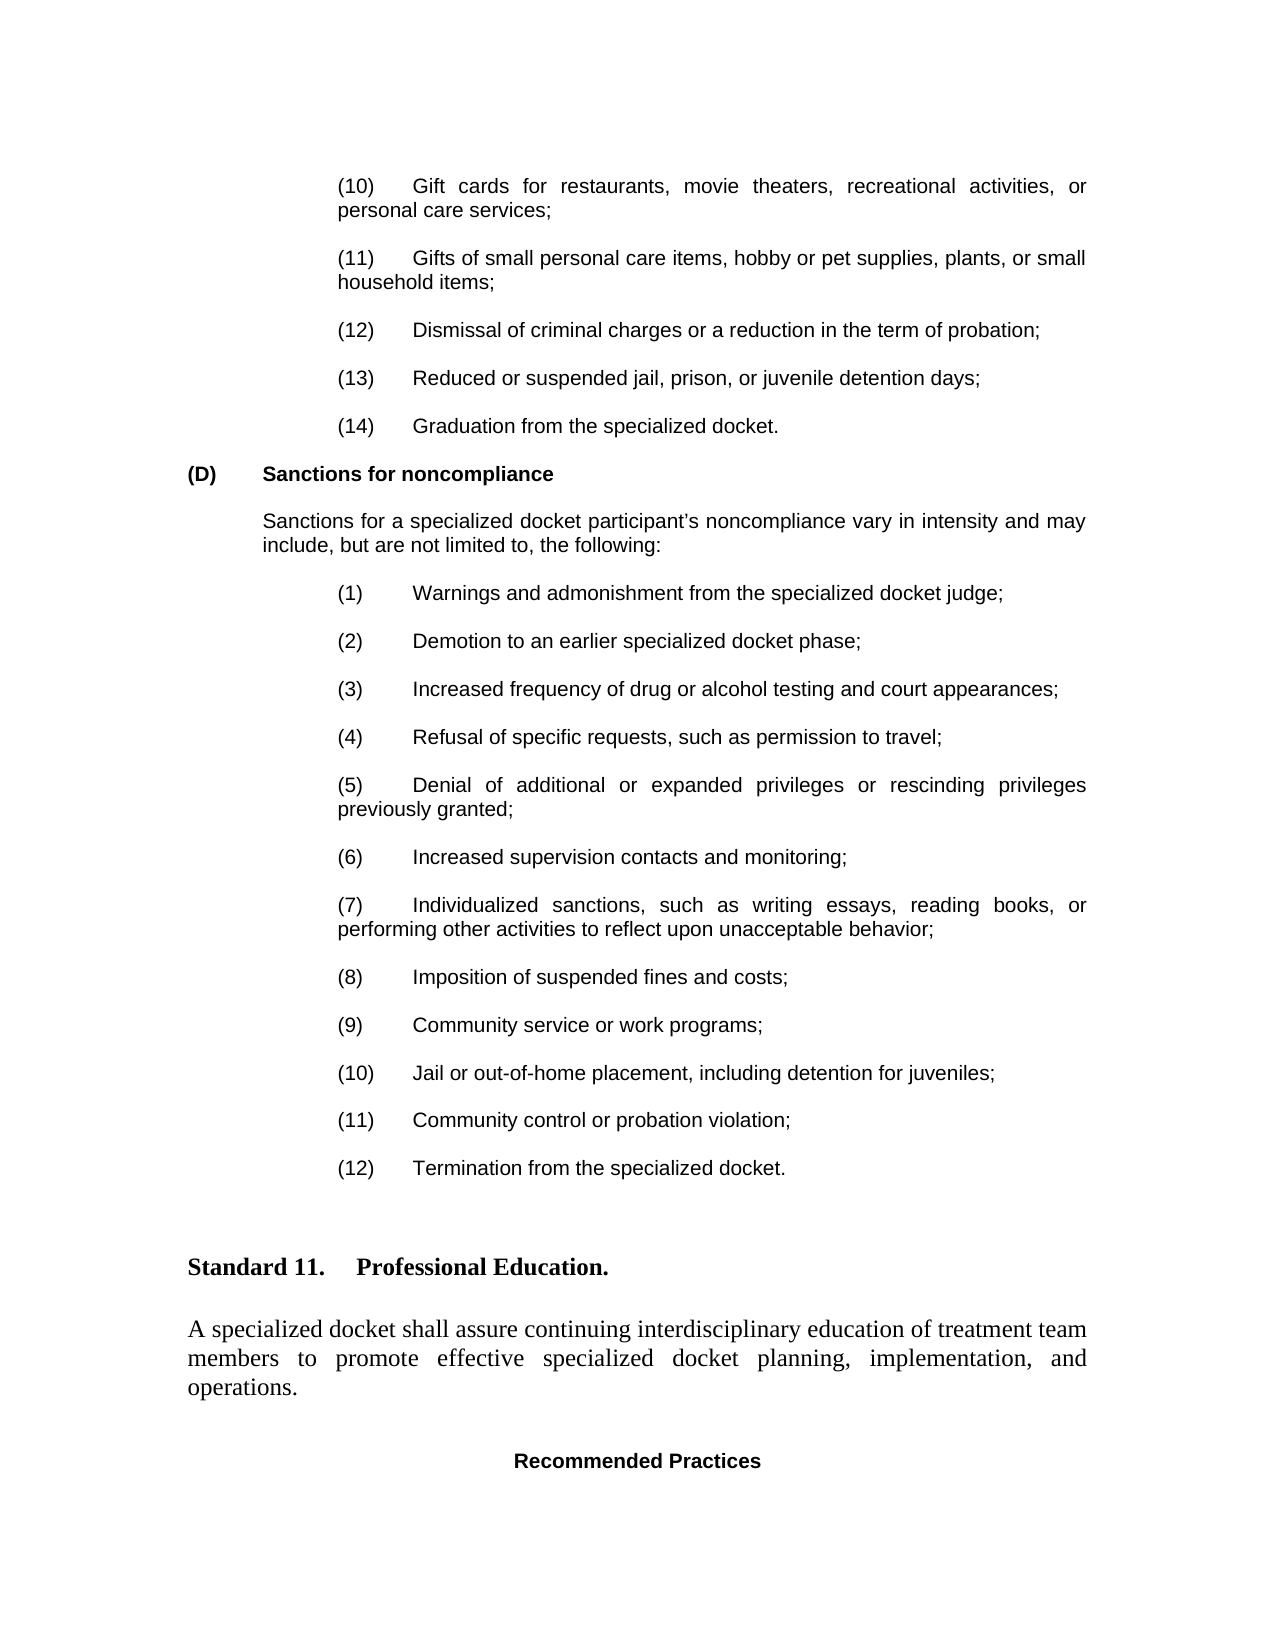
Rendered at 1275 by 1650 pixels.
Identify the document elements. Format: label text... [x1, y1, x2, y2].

text (5) Denial of additional or expanded privileges or rescinding privileges previously granted; [337, 773, 1087, 821]
text (12) Dismissal of criminal charges or a reduction in the term of probation; [337, 318, 1087, 342]
text (6) Increased supervision contacts and monitoring; [337, 845, 1087, 869]
text (9) Community service or work programs; [337, 1012, 1087, 1036]
text (7) Individualized sanctions, such as writing essays, reading books, or performing other activities to reflect upon unacceptable behavior; [337, 893, 1087, 941]
text (4) Refusal of specific requests, such as permission to travel; [337, 725, 1087, 749]
text (12) Termination from the specialized docket. [337, 1156, 1087, 1180]
text Sanctions for a specialized docket participant’s noncompliance vary in intensity and may include, but are not limited to, the following: [262, 509, 1087, 557]
text (1) Warnings and admonishment from the specialized docket judge; [337, 581, 1087, 605]
text (8) Imposition of suspended fines and costs; [337, 964, 1087, 988]
text (11) Community control or probation violation; [337, 1108, 1087, 1132]
text (13) Reduced or suspended jail, prison, or juvenile detention days; [337, 366, 1087, 389]
text (2) Demotion to an earlier specialized docket phase; [337, 629, 1087, 653]
text (14) Graduation from the specialized docket. [337, 413, 1087, 437]
text (3) Increased frequency of drug or alcohol testing and court appearances; [337, 677, 1087, 701]
text (D) Sanctions for noncompliance [187, 461, 1087, 485]
text (11) Gifts of small personal care items, hobby or pet supplies, plants, or small household items; [337, 246, 1087, 294]
text Standard 11. Professional Education. [187, 1252, 1087, 1281]
text A specialized docket shall assure continuing interdisciplinary education of treatment team members to promote effective specialized docket planning, implementation, and operations. [187, 1314, 1087, 1401]
text (10) Gift cards for restaurants, movie theaters, recreational activities, or personal care services; [337, 174, 1087, 222]
text Recommended Practices [187, 1448, 1087, 1472]
text (10) Jail or out-of-home placement, including detention for juveniles; [337, 1060, 1087, 1084]
